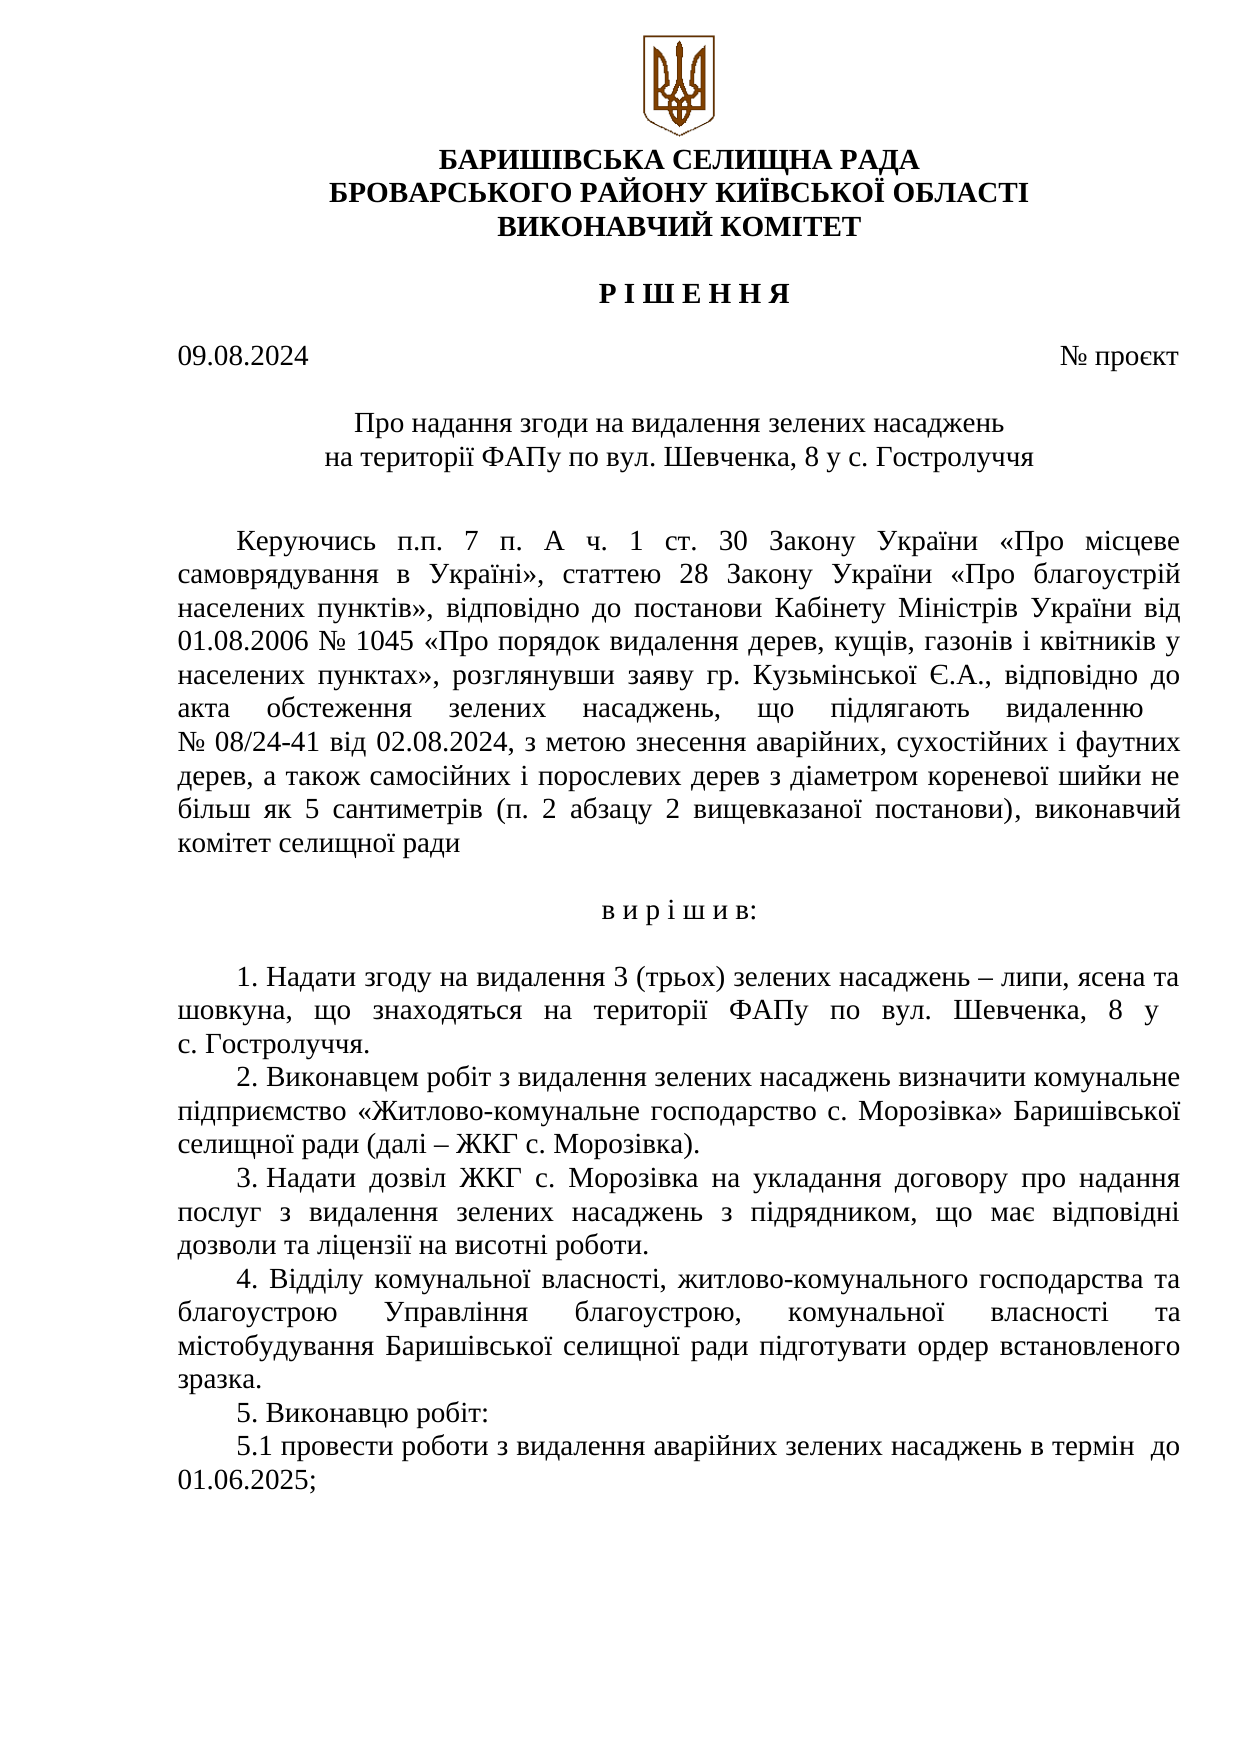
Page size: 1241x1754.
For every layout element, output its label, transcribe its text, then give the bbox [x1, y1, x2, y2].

list Про надання згоди на видалення зелених насаджень [177, 406, 1181, 439]
list на території ФАПу по вул. Шевченка, 8 у с. Гостролуччя [177, 439, 1181, 473]
text ВИКОНАВЧИЙ КОМІТЕТ [177, 209, 1181, 243]
text Р І Ш Е Н Н Я [177, 276, 1211, 310]
text 09.08.2024 № проєкт [177, 338, 1181, 372]
text БРОВАРСЬКОГО РАЙОНУ КИЇВСЬКОЇ ОБЛАСТІ [177, 176, 1181, 209]
text БАРИШІВСЬКА СЕЛИЩНА РАДА [177, 142, 1181, 176]
text в и р і ш и в: [177, 892, 1181, 925]
list Виконавцем робіт з видалення зелених насаджень визначити комунальне підприємство «Житлово-комунальне господарство с. Морозівка» Баришівської селищної ради (далі – ЖКГ с. Морозівка). [177, 1059, 1181, 1160]
text 5. Виконавцю робіт: [177, 1395, 1181, 1428]
list Надати згоду на видалення 3 (трьох) зелених насаджень – липи, ясена та шовкуна, що знаходяться на території ФАПу по вул. Шевченка, 8 у с. Гостролуччя. [177, 959, 1181, 1059]
text 5.1 провести роботи з видалення аварійних зелених насаджень в термін до 01.06.2025; [177, 1428, 1181, 1496]
text 4. Відділу комунальної власності, житлово-комунального господарства та благоустрою Управління благоустрою, комунальної власності та містобудування Баришівської селищної ради підготувати ордер встановленого зразка. [177, 1261, 1181, 1395]
text Керуючись п.п. 7 п. А ч. 1 ст. 30 Закону України «Про місцеве самоврядування в Україні», статтею 28 Закону України «Про благоустрій населених пунктів», відповідно до постанови Кабінету Міністрів України від 01.08.2006 № 1045 «Про порядок видалення дерев, кущів, газонів і квітників у населених пунктах», розглянувши заяву гр. Кузьмінської Є.А., відповідно до акта обстеження зелених насаджень, що підлягають видаленню № 08/24-41 від 02.08.2024, з метою знесення аварійних, сухостійних і фаутних дерев, а також самосійних і порослевих дерев з діаметром кореневої шийки не більш як 5 сантиметрів (п. 2 абзацу 2 вищевказаної постанови), виконавчий комітет селищної ради [177, 523, 1181, 858]
picture [636, 29, 722, 142]
list Надати дозвіл ЖКГ с. Морозівка на укладання договору про надання послуг з видалення зелених насаджень з підрядником, що має відповідні дозволи та ліцензії на висотні роботи. [177, 1160, 1181, 1261]
